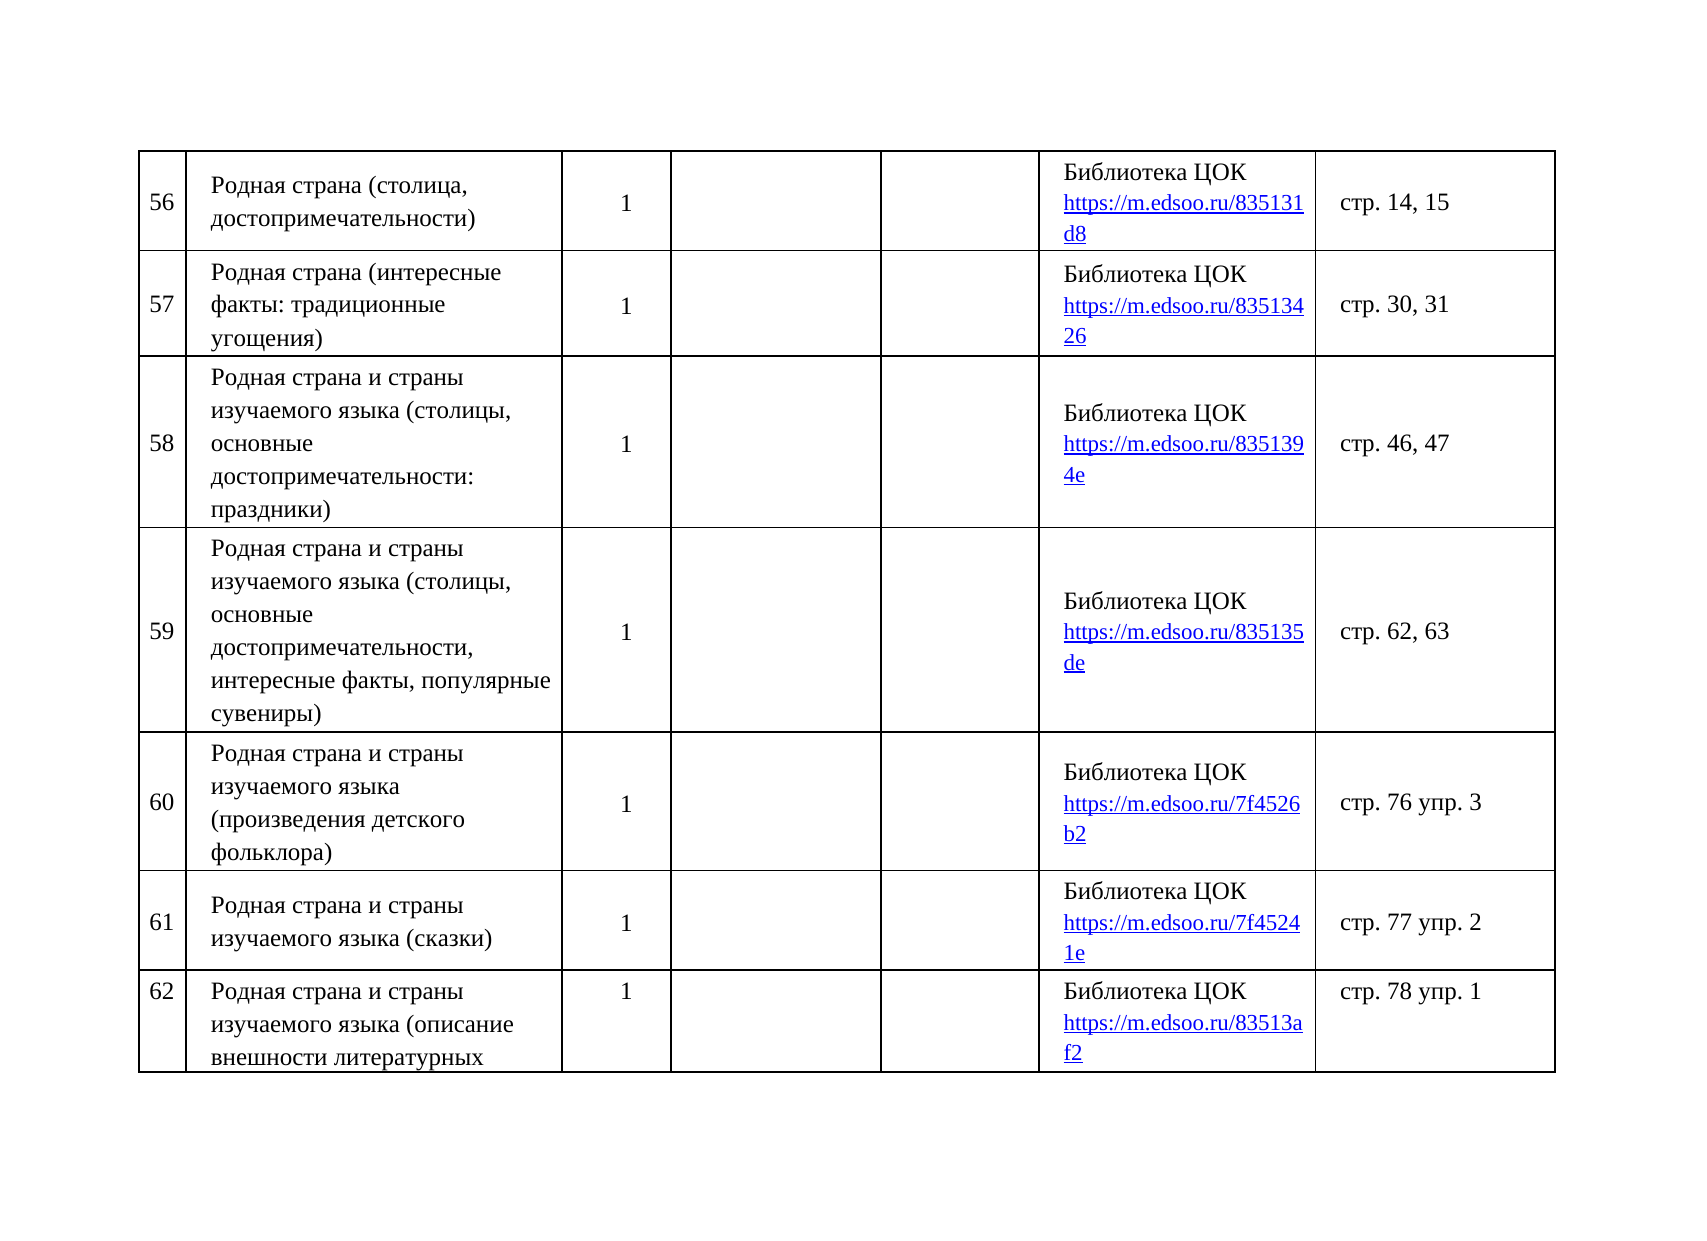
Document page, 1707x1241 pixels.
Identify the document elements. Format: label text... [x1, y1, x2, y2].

table_cell [882, 528, 1038, 731]
table_cell 1 [563, 733, 670, 869]
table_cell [1040, 971, 1315, 1071]
table_cell [882, 871, 1038, 969]
table_cell 1 [563, 528, 670, 731]
table_cell 1 [563, 971, 670, 1071]
table_cell 56 [140, 152, 185, 250]
table_cell [882, 251, 1038, 355]
table_cell [882, 971, 1038, 1071]
table_cell Родная страна (интересные факты: традиционные угощения) [187, 251, 561, 355]
table_cell [882, 357, 1038, 527]
table_cell 59 [140, 528, 185, 731]
table_cell [882, 733, 1038, 869]
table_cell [187, 971, 561, 1071]
table_cell стр. 77 упр. 2 [1316, 871, 1554, 969]
table_cell 1 [563, 152, 670, 250]
table_cell 1 [563, 251, 670, 355]
table_cell 60 [140, 733, 185, 869]
table_cell [672, 971, 880, 1071]
table_cell Библиотека ЦОК https://m.edsoo.ru/7f4526b2 [1040, 733, 1315, 869]
table_cell стр. 78 упр. 1 [1316, 971, 1554, 1071]
table_cell стр. 14, 15 [1316, 152, 1554, 250]
table_cell Библиотека ЦОК https://m.edsoo.ru/835135de [1040, 528, 1315, 731]
table_cell стр. 76 упр. 3 [1316, 733, 1554, 869]
table_cell Библиотека ЦОК https://m.edsoo.ru/7f45241e [1040, 871, 1315, 969]
table_cell Родная страна и страны изучаемого языка (произведения детского фольклора) [187, 733, 561, 869]
table_cell 1 [563, 357, 670, 527]
table_cell 1 [563, 871, 670, 969]
table_cell [672, 871, 880, 969]
table_cell [672, 152, 880, 250]
table_cell Библиотека ЦОК https://m.edsoo.ru/8351394e [1040, 357, 1315, 527]
table_cell [882, 152, 1038, 250]
table_cell [672, 528, 880, 731]
table_cell Родная страна (столица, достопримечательности) [187, 152, 561, 250]
table_cell 57 [140, 251, 185, 355]
table_cell 61 [140, 871, 185, 969]
table_cell [672, 357, 880, 527]
table_cell [672, 733, 880, 869]
table_cell 62 [140, 971, 185, 1071]
table_cell Родная страна и страны изучаемого языка (столицы, основные достопримечательности, интересные факты, популярные сувениры) [187, 528, 561, 731]
table_cell Библиотека ЦОК https://m.edsoo.ru/835131d8 [1040, 152, 1315, 250]
table_cell 58 [140, 357, 185, 527]
table_cell стр. 46, 47 [1316, 357, 1554, 527]
table_cell стр. 30, 31 [1316, 251, 1554, 355]
table_cell стр. 62, 63 [1316, 528, 1554, 731]
table_cell Родная страна и страны изучаемого языка (сказки) [187, 871, 561, 969]
table_cell [672, 251, 880, 355]
table_cell Библиотека ЦОК https://m.edsoo.ru/83513426 [1040, 251, 1315, 355]
table_cell Родная страна и страны изучаемого языка (столицы, основные достопримечательности: праздники) [187, 357, 561, 527]
